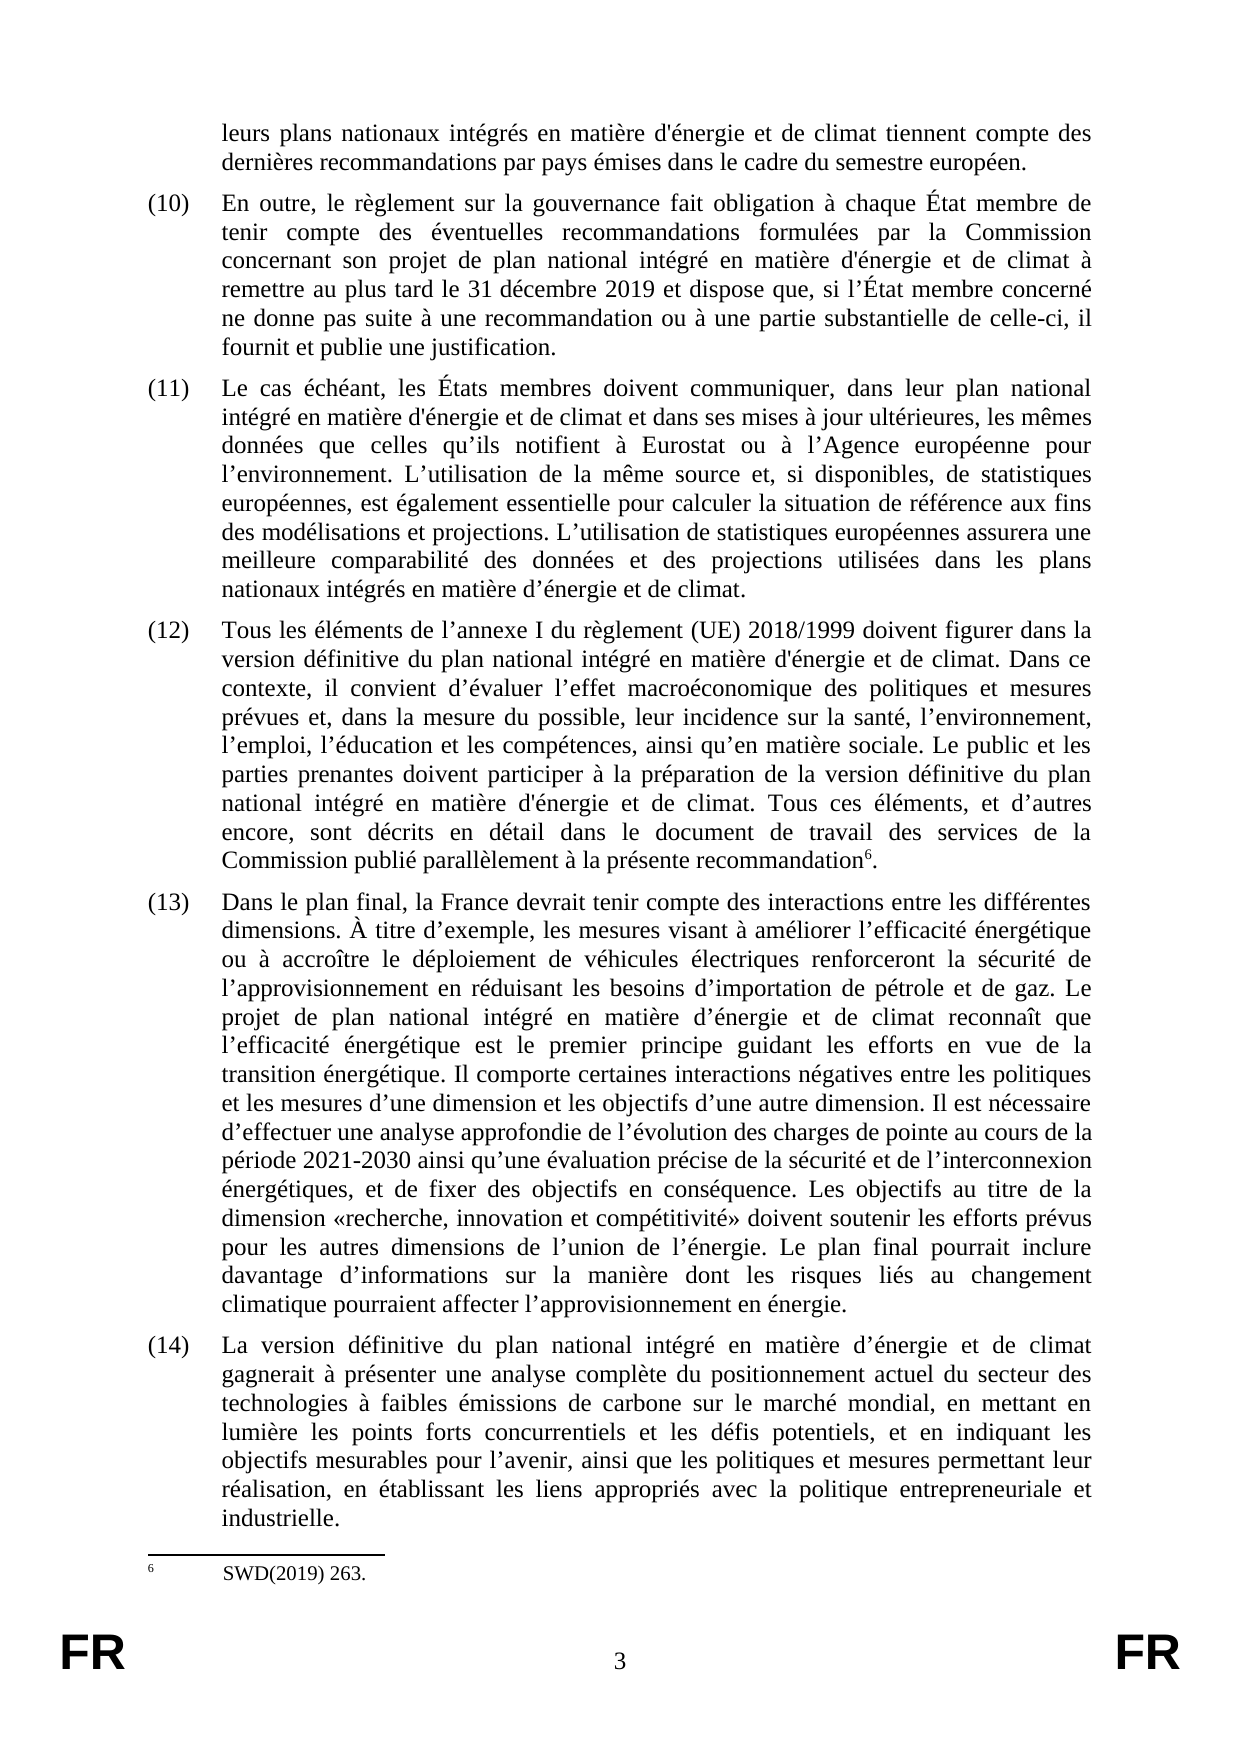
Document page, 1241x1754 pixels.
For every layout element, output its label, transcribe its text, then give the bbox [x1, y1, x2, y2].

text (13) Dans le plan final, la France devrait tenir compte des interactions entre les différentes dimensions. À titre d’exemple, les mesures visant à améliorer l’efficacité énergétique ou à accroître le déploiement de véhicules électriques renforceront la sécurité de l’approvisionnement en réduisant les besoins d’importation de pétrole et de gaz. Le projet de plan national intégré en matière d’énergie et de climat reconnaît que l’efficacité énergétique est le premier principe guidant les efforts en vue de la transition énergétique. Il comporte certaines interactions négatives entre les politiques et les mesures d’une dimension et les objectifs d’une autre dimension. Il est nécessaire d’effectuer une analyse approfondie de l’évolution des charges de pointe au cours de la période 2021-2030 ainsi qu’une évaluation précise de la sécurité et de l’interconnexion énergétiques, et de fixer des objectifs en conséquence. Les objectifs au titre de la dimension «recherche, innovation et compétitivité» doivent soutenir les efforts prévus pour les autres dimensions de l’union de l’énergie. Le plan final pourrait inclure davantage d’informations sur la manière dont les risques liés au changement climatique pourraient affecter l’approvisionnement en énergie. [148, 887, 1093, 1318]
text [148, 118, 1093, 176]
text (14) La version définitive du plan national intégré en matière d’énergie et de climat gagnerait à présenter une analyse complète du positionnement actuel du secteur des technologies à faibles émissions de carbone sur le marché mondial, en mettant en lumière les points forts concurrentiels et les défis potentiels, et en indiquant les objectifs mesurables pour l’avenir, ainsi que les politiques et mesures permettant leur réalisation, en établissant les liens appropriés avec la politique entrepreneuriale et industrielle. [148, 1331, 1093, 1532]
text (10) En outre, le règlement sur la gouvernance fait obligation à chaque État membre de tenir compte des éventuelles recommandations formulées par la Commission concernant son projet de plan national intégré en matière d'énergie et de climat à remettre au plus tard le 31 décembre 2019 et dispose que, si l’État membre concerné ne donne pas suite à une recommandation ou à une partie substantielle de celle-ci, il fournit et publie une justification. [148, 188, 1093, 361]
text (12) Tous les éléments de l’annexe I du règlement (UE) 2018/1999 doivent figurer dans la version définitive du plan national intégré en matière d'énergie et de climat. Dans ce contexte, il convient d’évaluer l’effet macroéconomique des politiques et mesures prévues et, dans la mesure du possible, leur incidence sur la santé, l’environnement, l’emploi, l’éducation et les compétences, ainsi qu’en matière sociale. Le public et les parties prenantes doivent participer à la préparation de la version définitive du plan national intégré en matière d'énergie et de climat. Tous ces éléments, et d’autres encore, sont décrits en détail dans le document de travail des services de la Commission publié parallèlement à la présente recommandation. [148, 616, 1093, 874]
text (11) Le cas échéant, les États membres doivent communiquer, dans leur plan national intégré en matière d'énergie et de climat et dans ses mises à jour ultérieures, les mêmes données que celles qu’ils notifient à Eurostat ou à l’Agence européenne pour l’environnement. L’utilisation de la même source et, si disponibles, de statistiques européennes, est également essentielle pour calculer la situation de référence aux fins des modélisations et projections. L’utilisation de statistiques européennes assurera une meilleure comparabilité des données et des projections utilisées dans les plans nationaux intégrés en matière d’énergie et de climat. [148, 373, 1093, 603]
